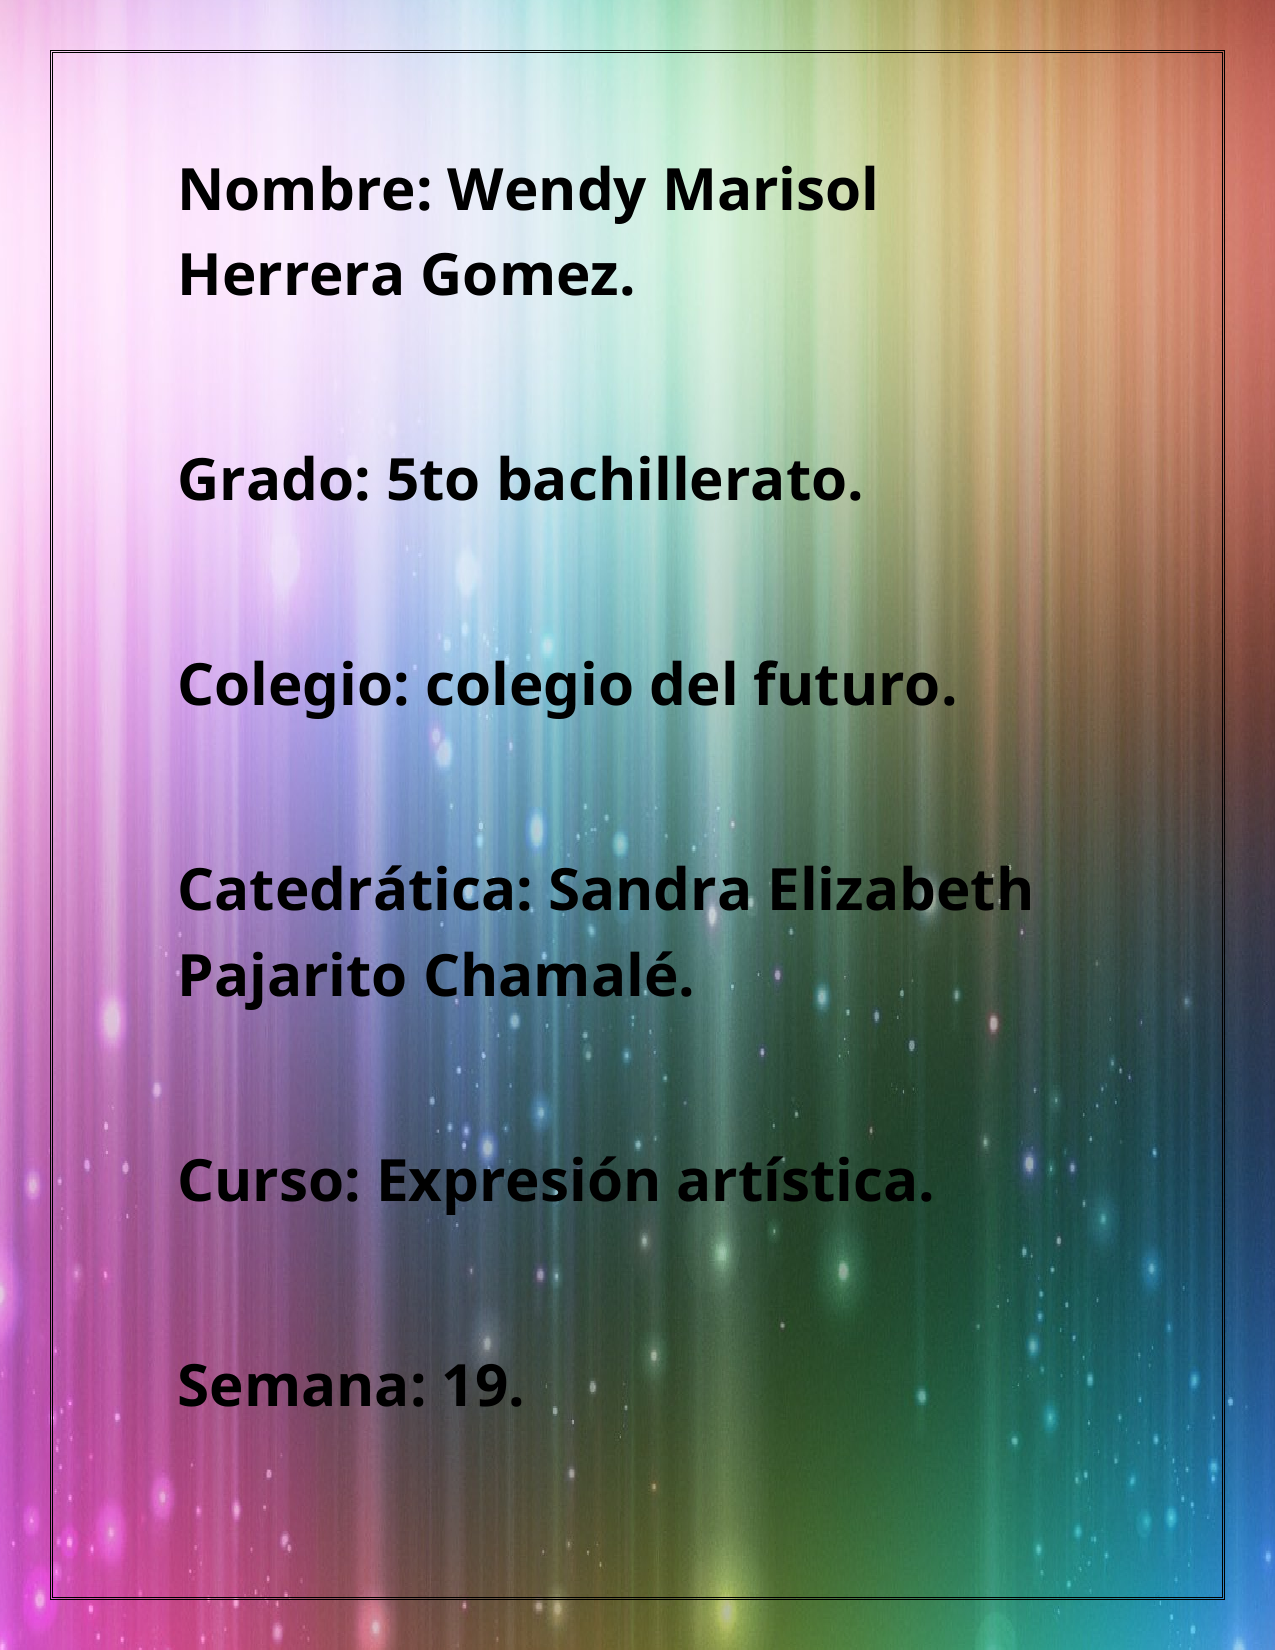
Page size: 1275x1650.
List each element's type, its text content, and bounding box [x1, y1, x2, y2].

text Nombre: Wendy Marisol Herrera Gomez. [177, 148, 1098, 313]
text Catedrática: Sandra Elizabeth Pajarito Chamalé. [177, 848, 1098, 1014]
text Semana: 19. [177, 1344, 1098, 1424]
picture [0, 0, 1275, 1650]
text Grado: 5to bachillerato. [177, 438, 1098, 518]
text Curso: Expresión artística. [177, 1139, 1098, 1219]
text Colegio: colegio del futuro. [177, 643, 1098, 723]
